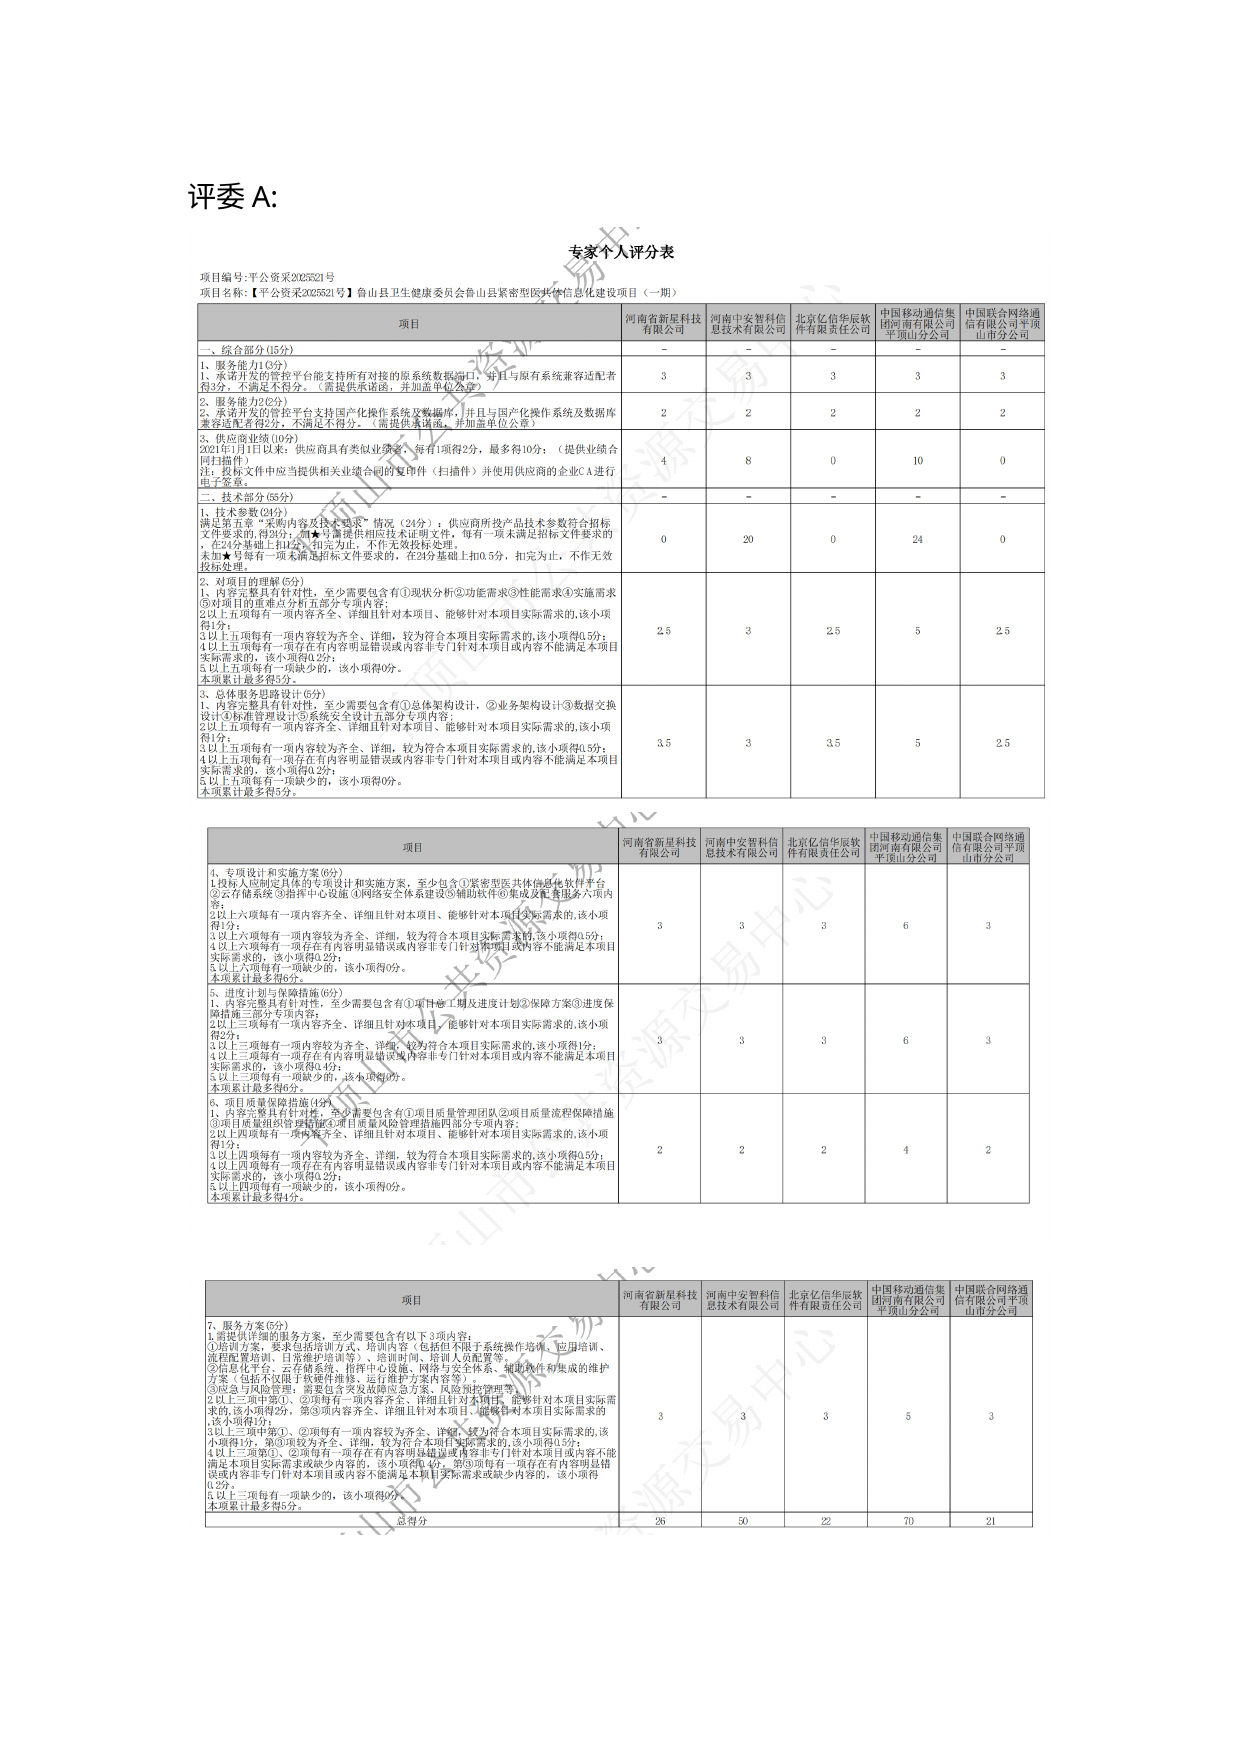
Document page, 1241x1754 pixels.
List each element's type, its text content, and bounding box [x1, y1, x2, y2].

picture [187, 812, 1052, 1245]
text 评委A: [187, 162, 1053, 227]
picture [187, 1267, 1052, 1535]
picture [187, 227, 1053, 811]
